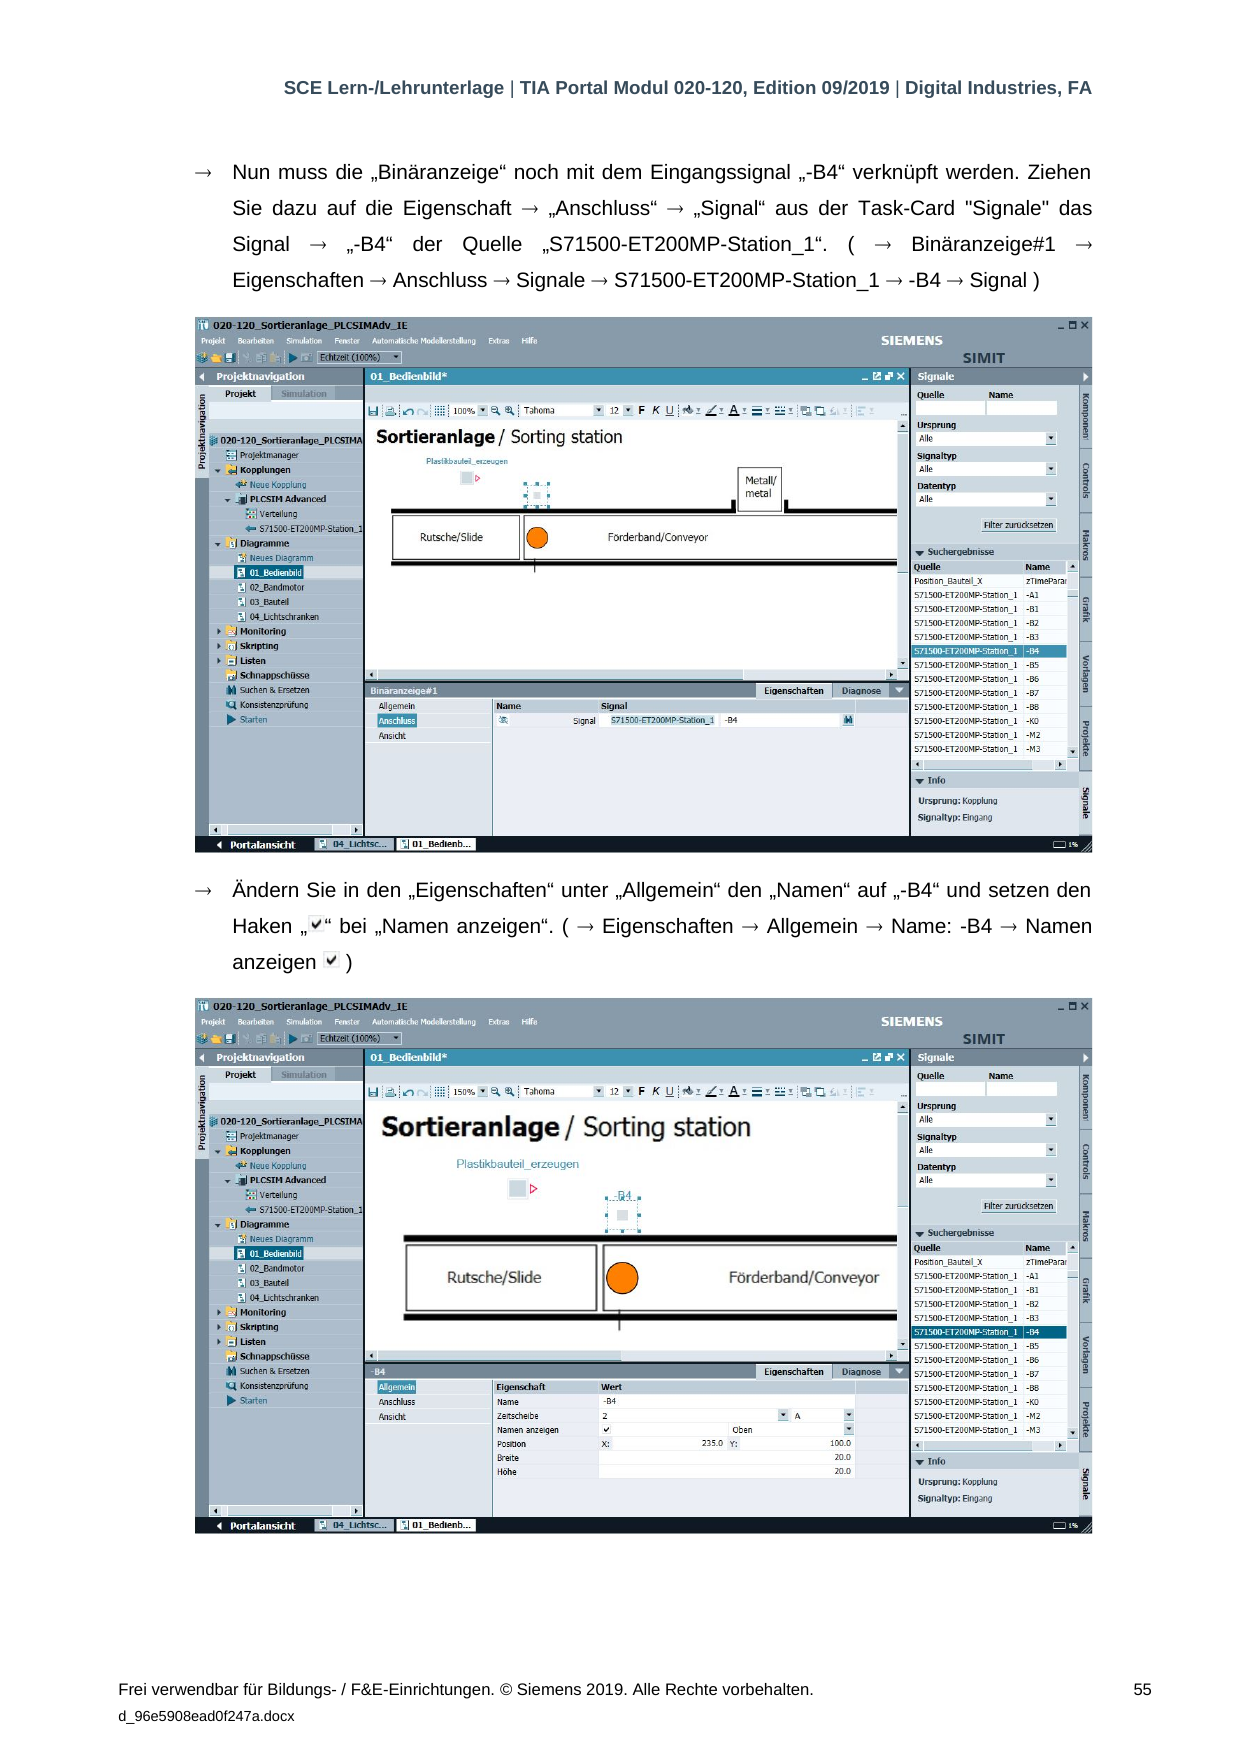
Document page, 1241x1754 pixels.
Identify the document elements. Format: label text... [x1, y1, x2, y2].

picture [194, 316, 1093, 853]
text Nun muss die „Binäranzeige“ noch mit dem Eingangssignal „-B4“ verknüpft werden. Ziehen Sie dazu auf die Eigenschaft „Anschluss“ „Signal“ aus der Task-Card "Signale" das Signal „-B4“ der Quelle „S71500-ET200MP-Station_1“. ( Binäranzeige#1 Eigenschaften Anschluss Signale S71500-ET200MP-Station_1 -B4 Signal ) [195, 160, 1092, 292]
picture [322, 951, 340, 969]
text Ändern Sie in den „Eigenschaften“ unter „Allgemein“ den „Namen“ auf „-B4“ und setzen den Haken „“ bei „Namen anzeigen“. ( Eigenschaften Allgemein Name: -B4 Namen anzeigen ) [195, 877, 1092, 973]
picture [307, 915, 325, 933]
picture [194, 997, 1093, 1534]
